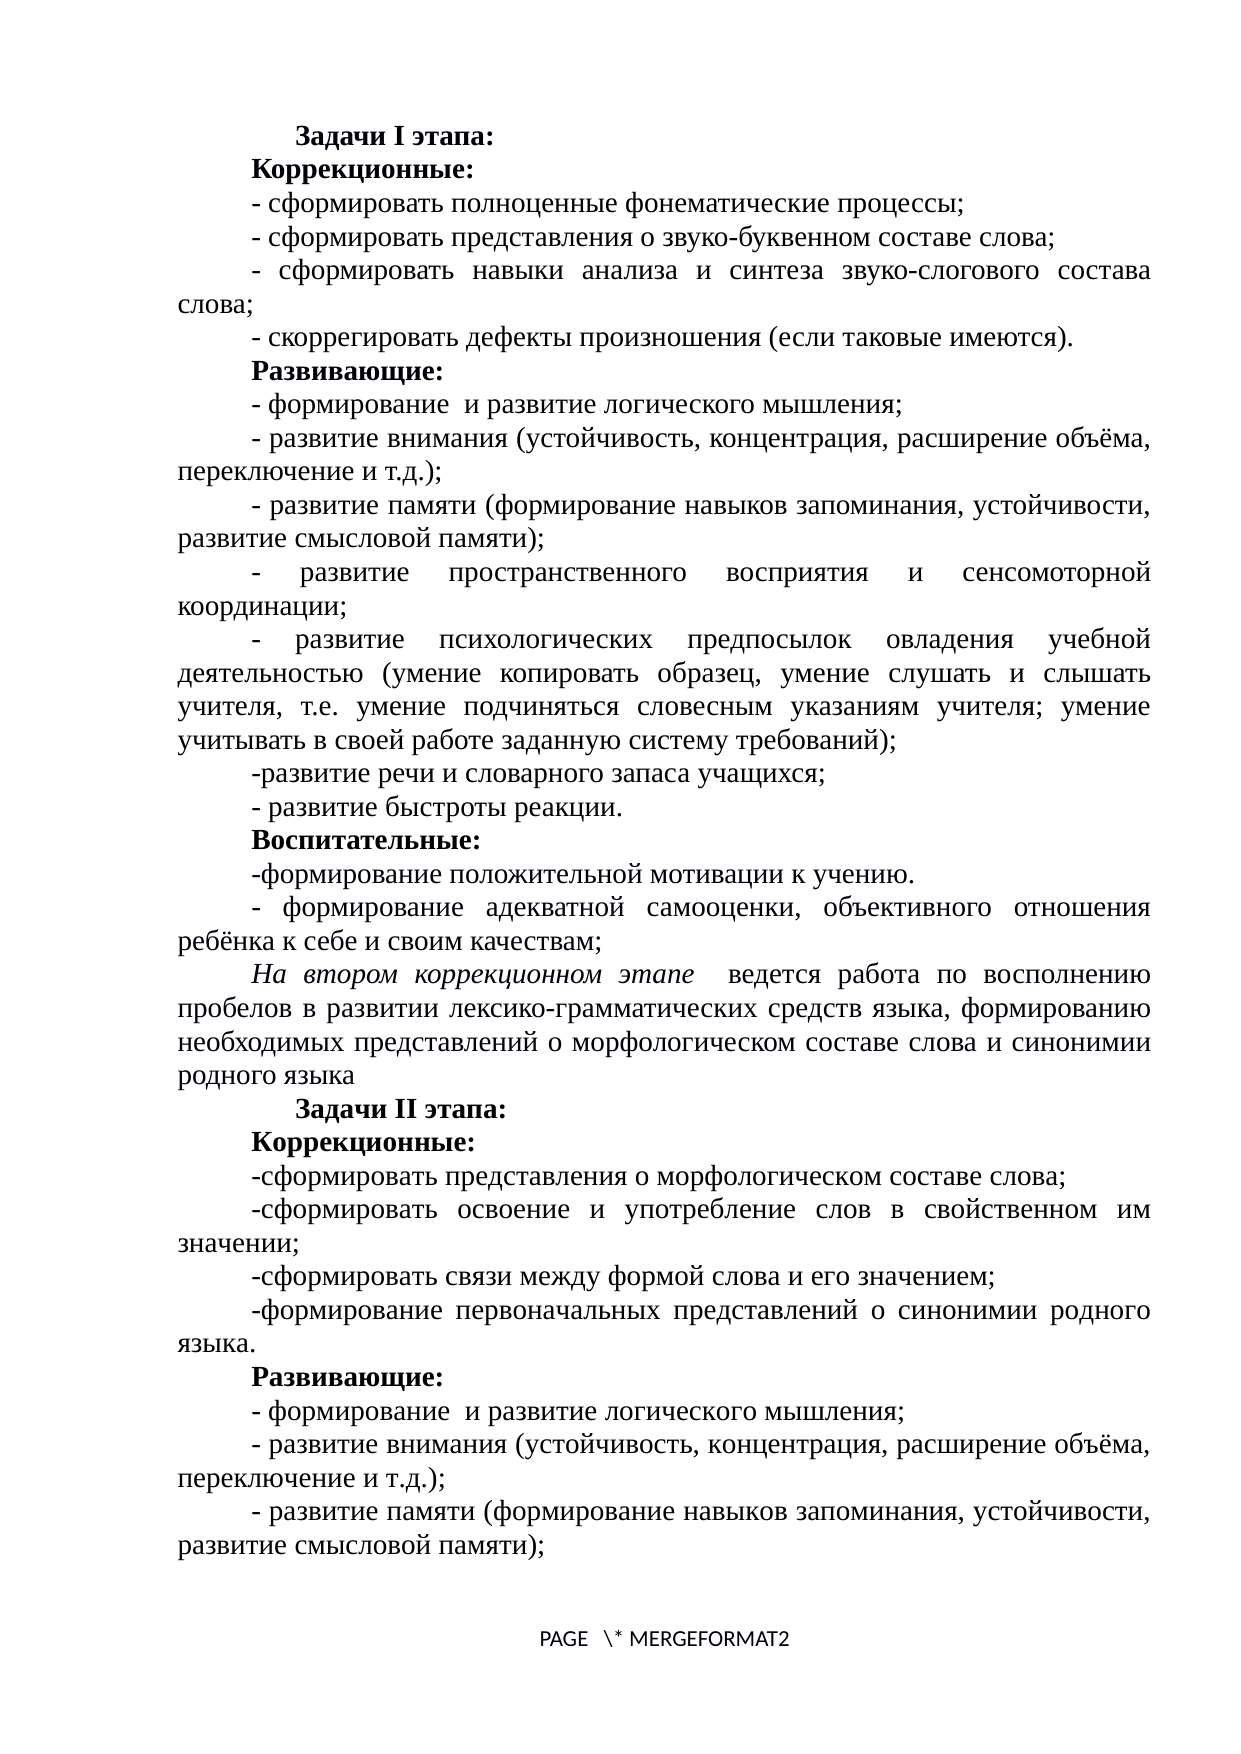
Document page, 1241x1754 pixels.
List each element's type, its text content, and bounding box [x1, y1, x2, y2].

text - развитие быстроты реакции. [177, 789, 1152, 822]
text - развитие психологических предпосылок овладения учебной деятельностью (умение копировать образец, умение слушать и слышать учителя, т.е. умение подчиняться словесным указаниям учителя; умение учитывать в своей работе заданную систему требований); [177, 621, 1152, 755]
text - сформировать полноценные фонематические процессы; [177, 185, 1152, 219]
text - развитие пространственного восприятия и сенсомоторной координации; [177, 554, 1152, 621]
text -формирование положительной мотивации к учению. [177, 856, 1152, 889]
text Воспитательные: [177, 822, 1152, 856]
text - сформировать представления о звуко-буквенном составе слова; [177, 219, 1152, 252]
text Развивающие: [177, 353, 1152, 386]
text Развивающие: [177, 1359, 1152, 1393]
text -сформировать связи между формой слова и его значением; [177, 1258, 1152, 1292]
text Задачи II этапа: [177, 1091, 1152, 1124]
text - формирование адекватной самооценки, объективного отношения ребёнка к себе и своим качествам; [177, 889, 1152, 957]
text - развитие внимания (устойчивость, концентрация, расширение объёма, переключение и т.д.); [177, 420, 1152, 487]
text -сформировать представления о морфологическом составе слова; [177, 1158, 1152, 1191]
text -развитие речи и словарного запаса учащихся; [177, 755, 1152, 789]
text Коррекционные: [177, 152, 1152, 185]
text -формирование первоначальных представлений о синонимии родного языка. [177, 1292, 1152, 1359]
text Задачи I этапа: [177, 118, 1152, 152]
text - развитие памяти (формирование навыков запоминания, устойчивости, развитие смысловой памяти); [177, 1493, 1152, 1560]
text - формирование и развитие логического мышления; [177, 386, 1152, 420]
text - развитие памяти (формирование навыков запоминания, устойчивости, развитие смысловой памяти); [177, 487, 1152, 554]
text - сформировать навыки анализа и синтеза звуко-слогового состава слова; [177, 252, 1152, 319]
text - формирование и развитие логического мышления; [177, 1393, 1152, 1426]
text -сформировать освоение и употребление слов в свойственном им значении; [177, 1191, 1152, 1258]
text - развитие внимания (устойчивость, концентрация, расширение объёма, переключение и т.д.); [177, 1426, 1152, 1493]
text - скоррегировать дефекты произношения (если таковые имеются). [177, 319, 1152, 353]
text Коррекционные: [177, 1124, 1152, 1158]
text На втором коррекционном этапе ведется работа по восполнению пробелов в развитии лексико-грамматических средств языка, формированию необходимых представлений о морфологическом составе слова и синонимии родного языка [177, 957, 1152, 1091]
